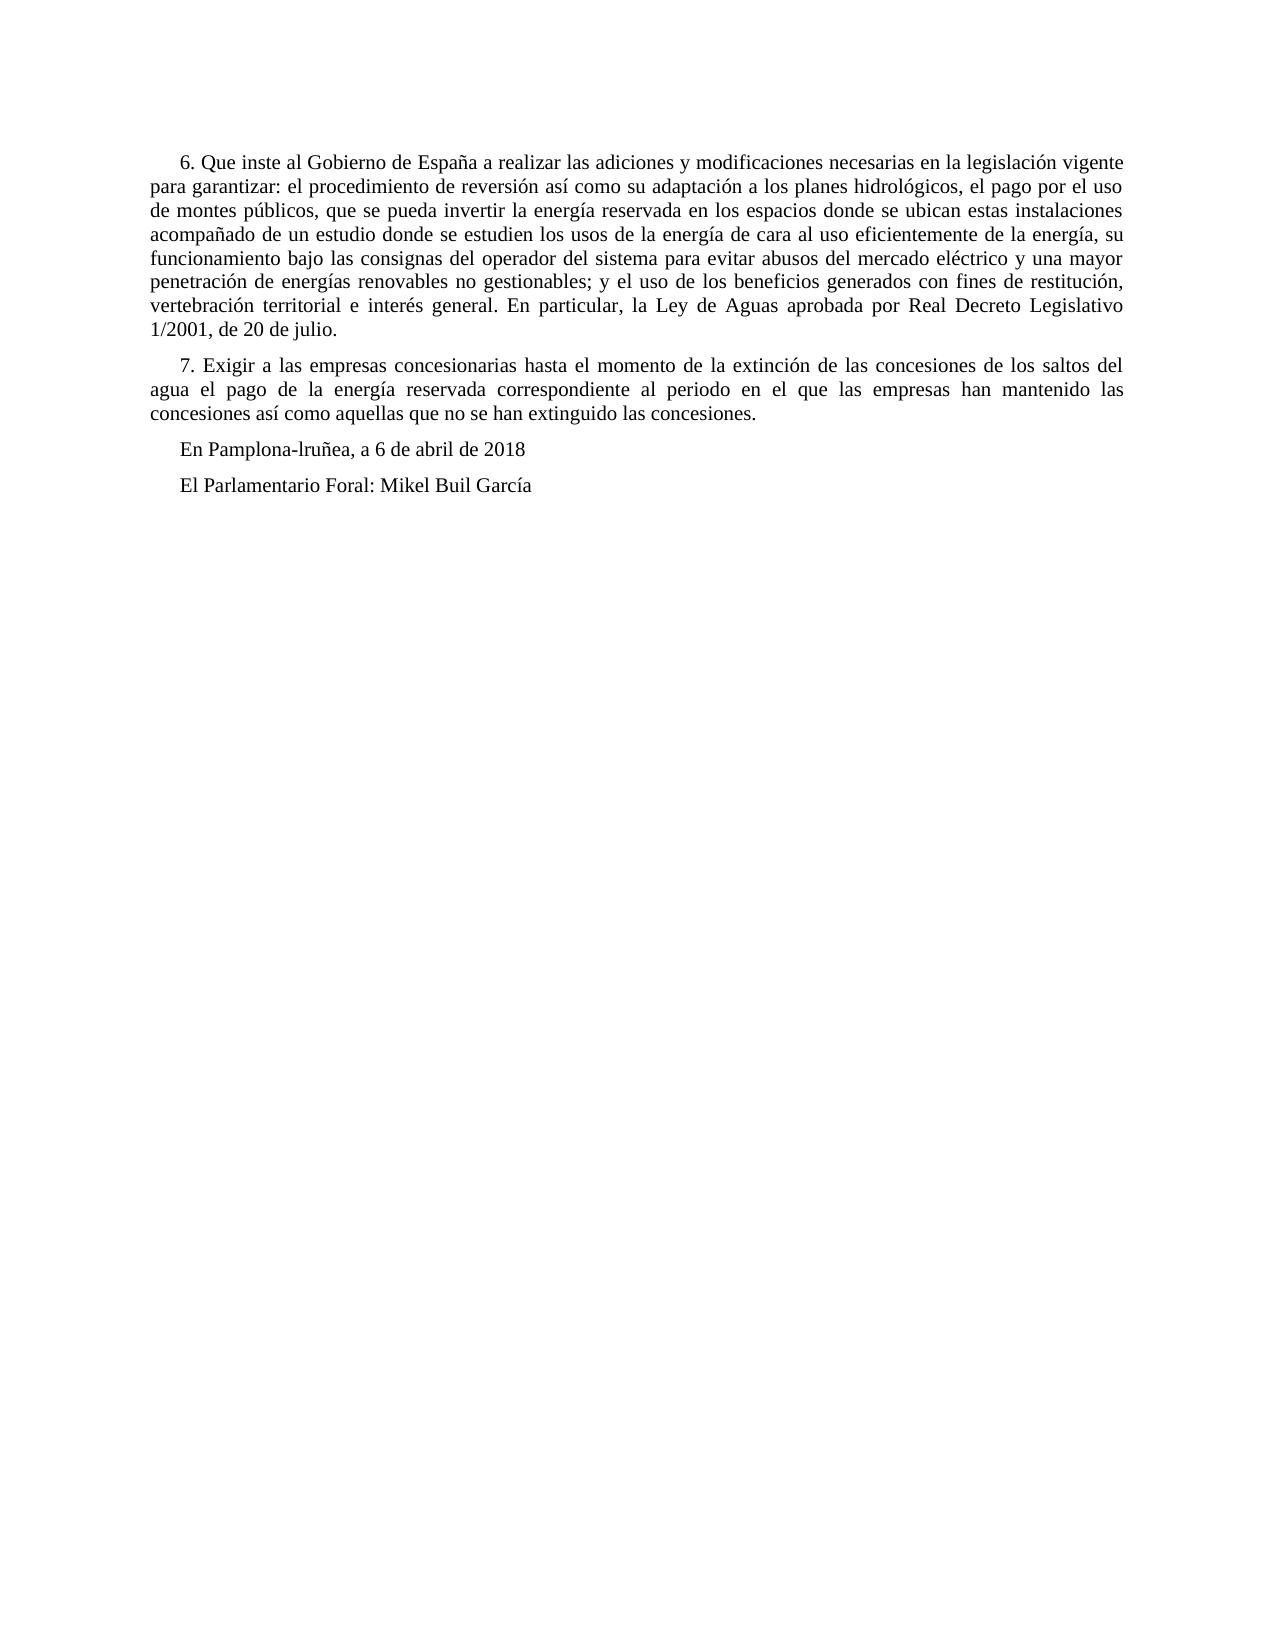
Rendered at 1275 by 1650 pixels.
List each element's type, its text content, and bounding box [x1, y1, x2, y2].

text 7. Exigir a las empresas concesionarias hasta el momento de la extinción de las concesiones de los saltos del agua el pago de la energía reservada correspondiente al periodo en el que las empresas han mantenido las concesiones así como aquellas que no se han extinguido las concesiones. [150, 353, 1125, 425]
text El Parlamentario Foral: Mikel Buil García [150, 473, 1125, 497]
text 6. Que inste al Gobierno de España a realizar las adiciones y modificaciones necesarias en la legislación vigente para garantizar: el procedimiento de reversión así como su adaptación a los planes hidrológicos, el pago por el uso de montes públicos, que se pueda invertir la energía reservada en los espacios donde se ubican estas instalaciones acompañado de un estudio donde se estudien los usos de la energía de cara al uso eficientemente de la energía, su funcionamiento bajo las consignas del operador del sistema para evitar abusos del mercado eléctrico y una mayor penetración de energías renovables no gestionables; y el uso de los beneficios generados con fines de restitución, vertebración territorial e interés general. En particular, la Ley de Aguas aprobada por Real Decreto Legislativo 1/2001, de 20 de julio. [150, 150, 1125, 342]
text En Pamplona-lruñea, a 6 de abril de 2018 [150, 437, 1125, 461]
